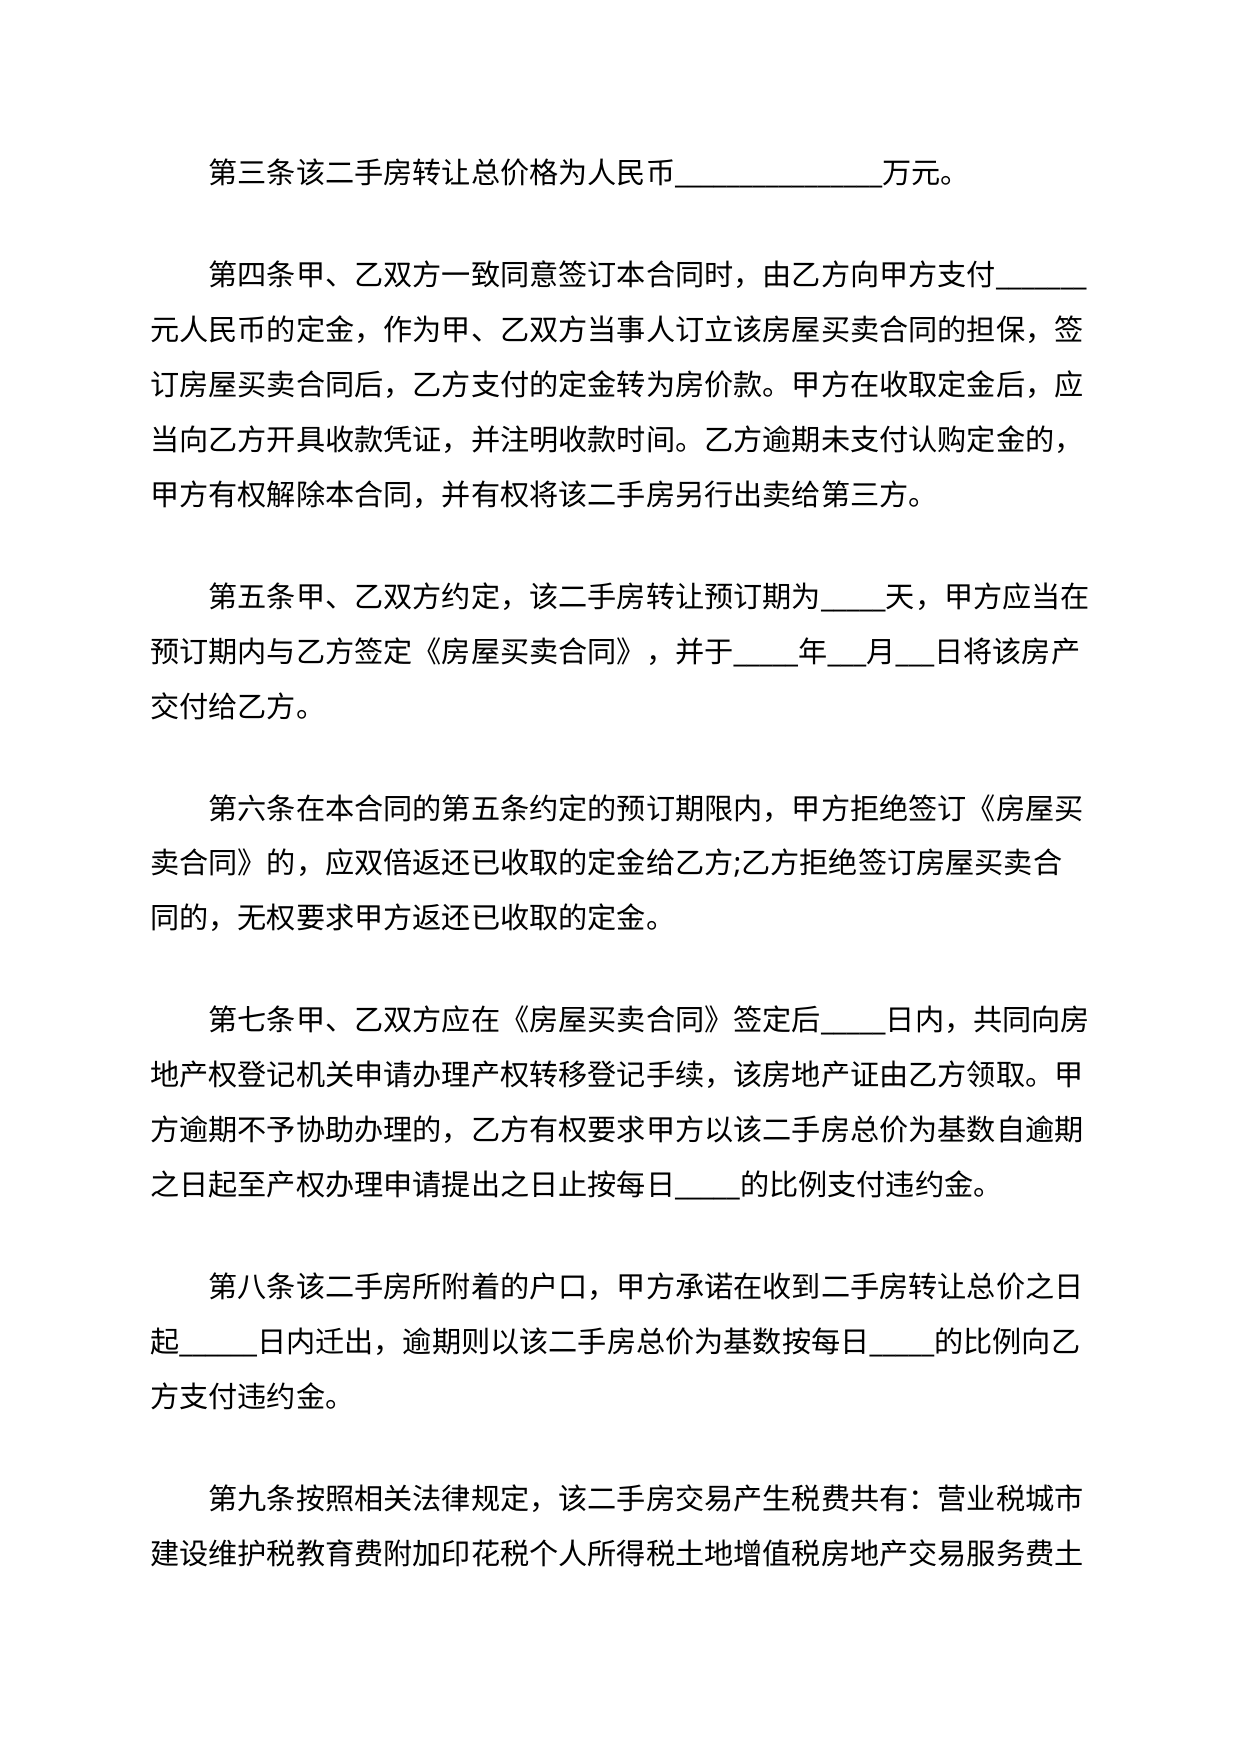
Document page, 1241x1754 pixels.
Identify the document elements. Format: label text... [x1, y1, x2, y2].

text 第八条该二手房所附着的户口，甲方承诺在收到二手房转让总价之日起______日内迁出，逾期则以该二手房总价为基数按每日_____的比例向乙方支付违约金。 [150, 1264, 1090, 1416]
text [150, 1475, 1090, 1572]
text 第七条甲、乙双方应在《房屋买卖合同》签定后_____日内，共同向房地产权登记机关申请办理产权转移登记手续，该房地产证由乙方领取。甲方逾期不予协助办理的，乙方有权要求甲方以该二手房总价为基数自逾期之日起至产权办理申请提出之日止按每日_____的比例支付违约金。 [150, 997, 1090, 1204]
text 第六条在本合同的第五条约定的预订期限内，甲方拒绝签订《房屋买卖合同》的，应双倍返还已收取的定金给乙方;乙方拒绝签订房屋买卖合同的，无权要求甲方返还已收取的定金。 [150, 785, 1090, 937]
text 第五条甲、乙双方约定，该二手房转让预订期为_____天，甲方应当在预订期内与乙方签定《房屋买卖合同》，并于_____年___月___日将该房产交付给乙方。 [150, 573, 1090, 726]
text 第三条该二手房转让总价格为人民币________________万元。 [150, 150, 1090, 192]
text 第四条甲、乙双方一致同意签订本合同时，由乙方向甲方支付_______元人民币的定金，作为甲、乙双方当事人订立该房屋买卖合同的担保，签订房屋买卖合同后，乙方支付的定金转为房价款。甲方在收取定金后，应当向乙方开具收款凭证，并注明收款时间。乙方逾期未支付认购定金的，甲方有权解除本合同，并有权将该二手房另行出卖给第三方。 [150, 252, 1090, 514]
